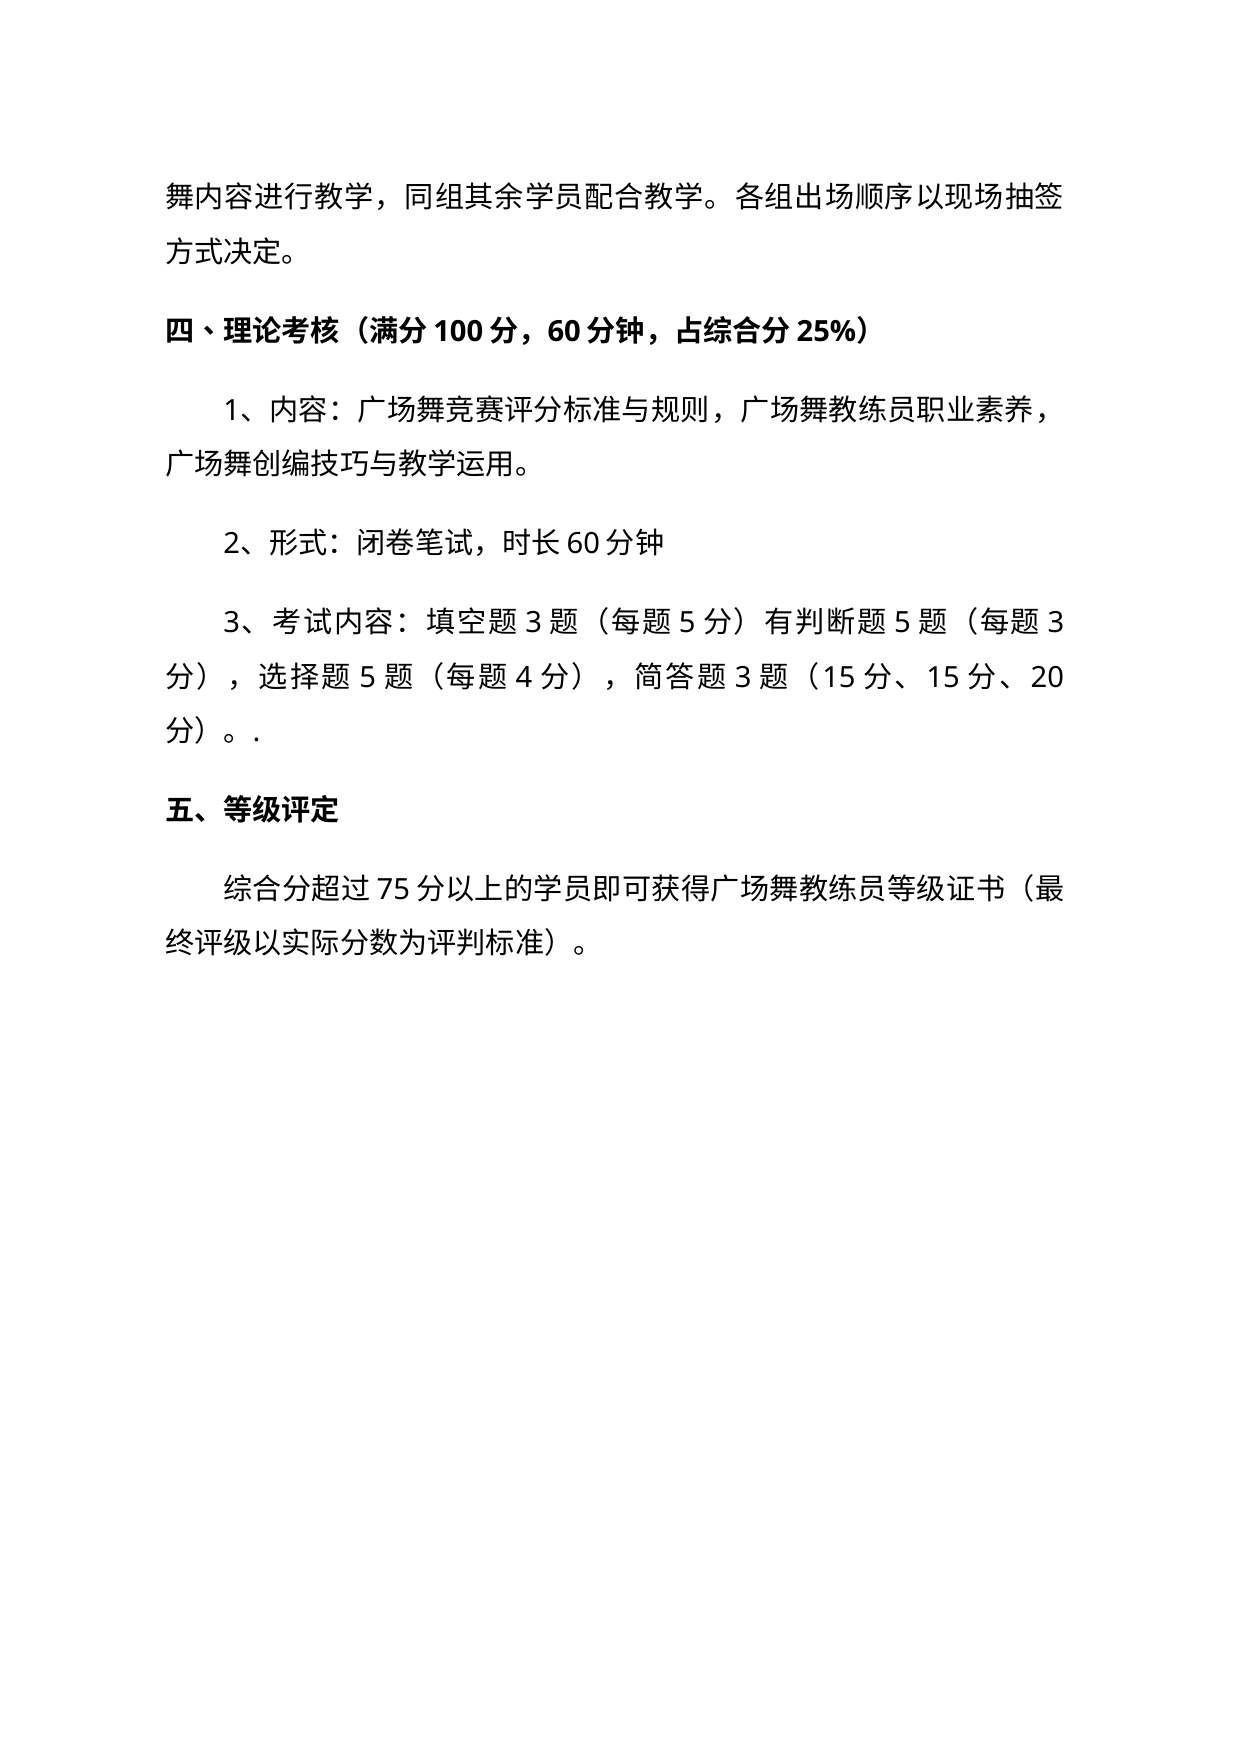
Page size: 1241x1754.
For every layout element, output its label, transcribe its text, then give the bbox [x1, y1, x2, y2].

text 综合分超过75分以上的学员即可获得广场舞教练员等级证书（最终评级以实际分数为评判标准）。 [165, 856, 1064, 964]
text 2、形式：闭卷笔试，时长60分钟 [165, 510, 1064, 564]
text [165, 164, 1064, 273]
text 1、内容：广场舞竞赛评分标准与规则，广场舞教练员职业素养，广场舞创编技巧与教学运用。 [165, 377, 1064, 485]
text 五、等级评定 [165, 777, 1064, 831]
text 四、理论考核（满分100分，60分钟，占综合分25%） [165, 298, 1064, 352]
text 3、考试内容：填空题3题（每题5分）有判断题5题（每题3分），选择题5题（每题4分），简答题3题（15分、15分、20分）。. [165, 589, 1064, 752]
